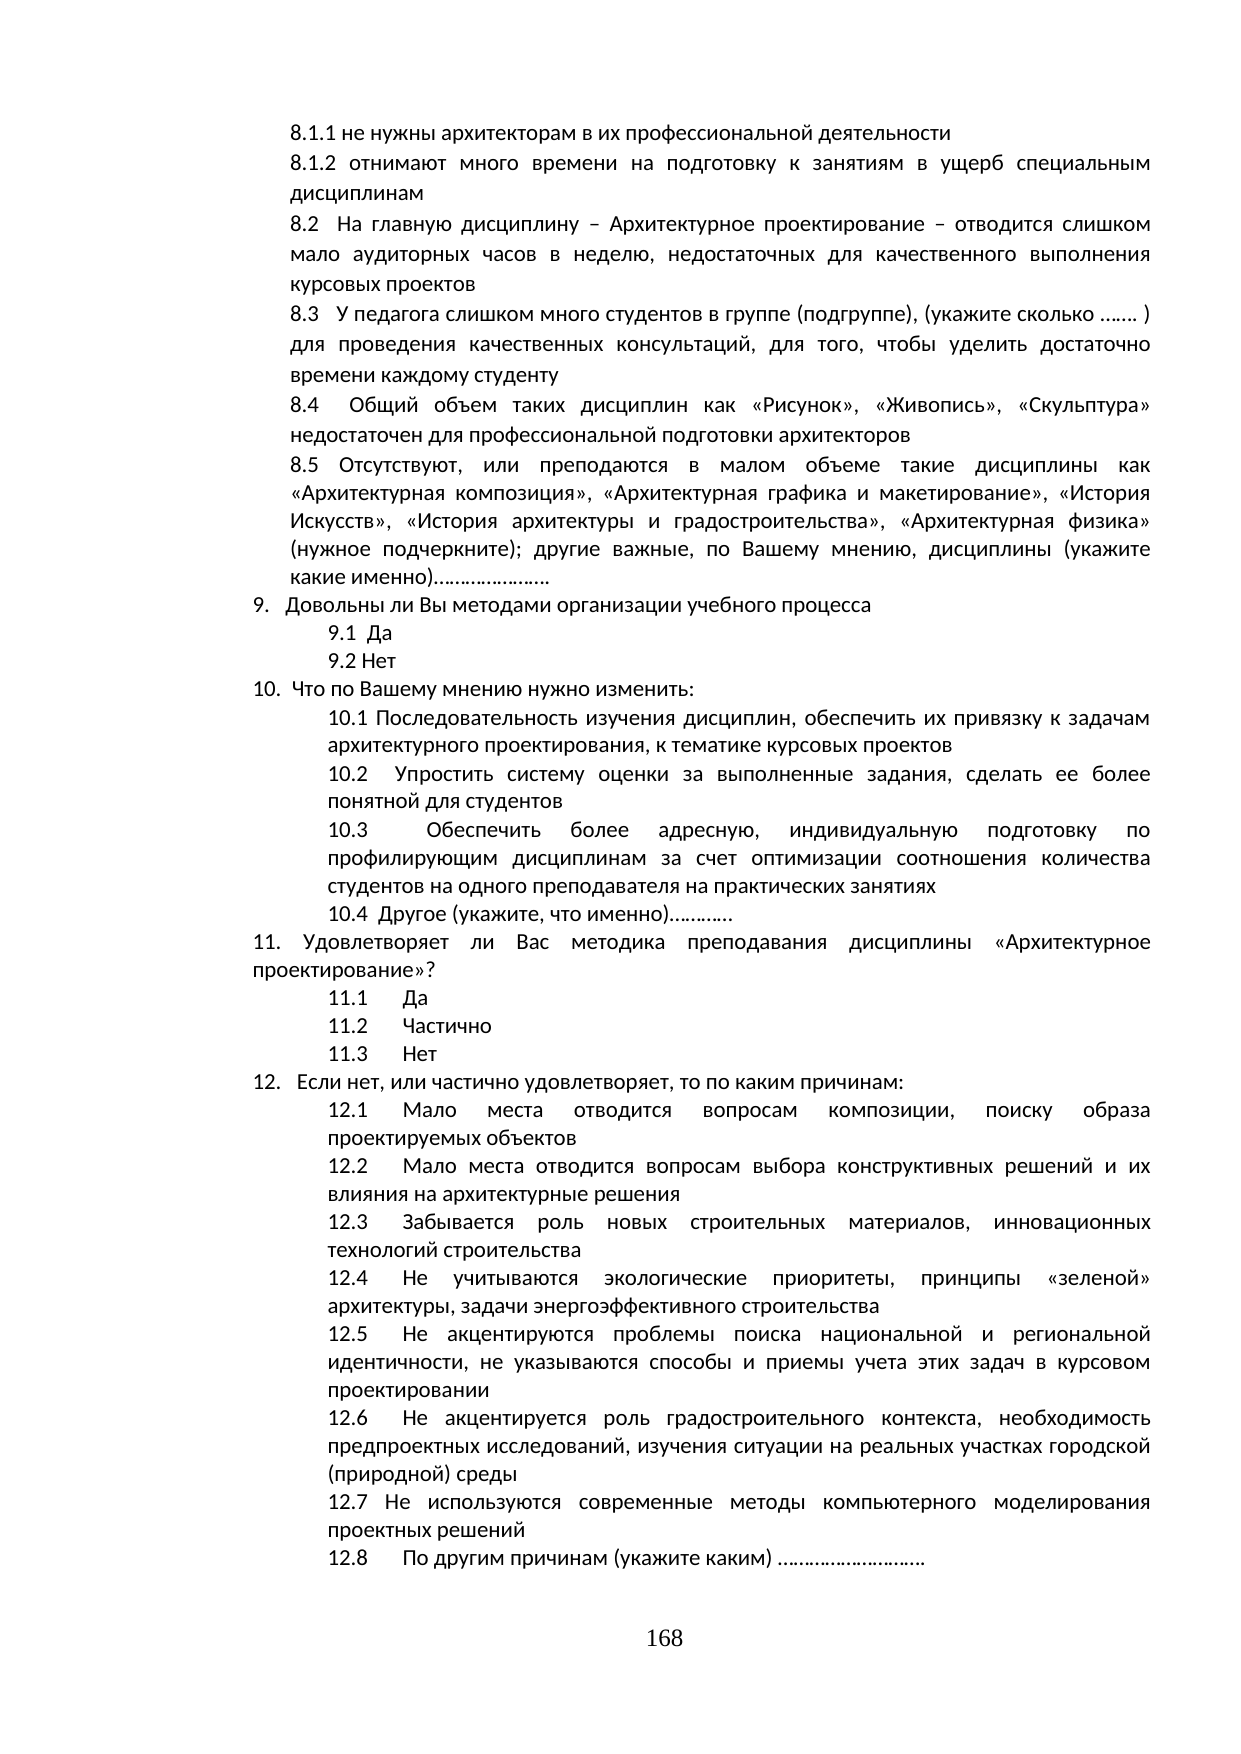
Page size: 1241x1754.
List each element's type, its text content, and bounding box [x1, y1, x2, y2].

text 9.2 Нет [177, 647, 1152, 674]
list 8.2 На главную дисциплину – Архитектурное проектирование – отводится слишком мало аудиторных часов в неделю, недостаточных для качественного выполнения курсовых проектов [290, 209, 1152, 297]
list 8.1.1 не нужны архитекторам в их профессиональной деятельности [290, 118, 1152, 146]
text 10.3 Обеспечить более адресную, индивидуальную подготовку по профилирующим дисциплинам за счет оптимизации соотношения количества студентов на одного преподавателя на практических занятиях [327, 815, 1152, 899]
text 12. Если нет, или частично удовлетворяет, то по каким причинам: [177, 1067, 1152, 1095]
text 11.3 Нет [177, 1039, 1152, 1067]
list 8.3 У педагога слишком много студентов в группе (подгруппе), (укажите сколько ……. ) для проведения качественных консультаций, для того, чтобы уделить достаточно времени каждому студенту [290, 299, 1152, 388]
text 12.8 По другим причинам (укажите каким) ………………………. [177, 1543, 1152, 1571]
text 12.1 Мало места отводится вопросам композиции, поиску образа проектируемых объектов [327, 1095, 1152, 1151]
text 10.1 Последовательность изучения дисциплин, обеспечить их привязку к задачам архитектурного проектирования, к тематике курсовых проектов [327, 703, 1152, 759]
text 10. Что по Вашему мнению нужно изменить: [177, 674, 1152, 703]
text 11.1 Да [177, 983, 1152, 1011]
text 12.2 Мало места отводится вопросам выбора конструктивных решений и их влияния на архитектурные решения [327, 1151, 1152, 1207]
text 11.2 Частично [177, 1011, 1152, 1039]
text 9.1 Да [177, 618, 1152, 647]
text 10.2 Упростить систему оценки за выполненные задания, сделать ее более понятной для студентов [327, 759, 1152, 815]
text 12.6 Не акцентируется роль градостроительного контекста, необходимость предпроектных исследований, изучения ситуации на реальных участках городской (природной) среды [327, 1403, 1152, 1487]
text 12.3 Забывается роль новых строительных материалов, инновационных технологий строительства [327, 1207, 1152, 1263]
text 10.4 Другое (укажите, что именно)………… [177, 899, 1152, 927]
list 8.5 Отсутствуют, или преподаются в малом объеме такие дисциплины как «Архитектурная композиция», «Архитектурная графика и макетирование», «История Искусств», «История архитектуры и градостроительства», «Архитектурная физика» (нужное подчеркните); другие важные, по Вашему мнению, дисциплины (укажите какие именно)…………………. [290, 450, 1152, 591]
list 8.1.2 отнимают много времени на подготовку к занятиям в ущерб специальным дисциплинам [290, 148, 1152, 207]
text 12.7 Не используются современные методы компьютерного моделирования проектных решений [327, 1487, 1152, 1543]
text 9. Довольны ли Вы методами организации учебного процесса [177, 591, 1152, 618]
text 12.5 Не акцентируются проблемы поиска национальной и региональной идентичности, не указываются способы и приемы учета этих задач в курсовом проектировании [327, 1319, 1152, 1403]
text 11. Удовлетворяет ли Вас методика преподавания дисциплины «Архитектурное проектирование»? [252, 927, 1152, 983]
text 12.4 Не учитываются экологические приоритеты, принципы «зеленой» архитектуры, задачи энергоэффективного строительства [327, 1263, 1152, 1319]
list 8.4 Общий объем таких дисциплин как «Рисунок», «Живопись», «Скульптура» недостаточен для профессиональной подготовки архитекторов [290, 390, 1152, 448]
